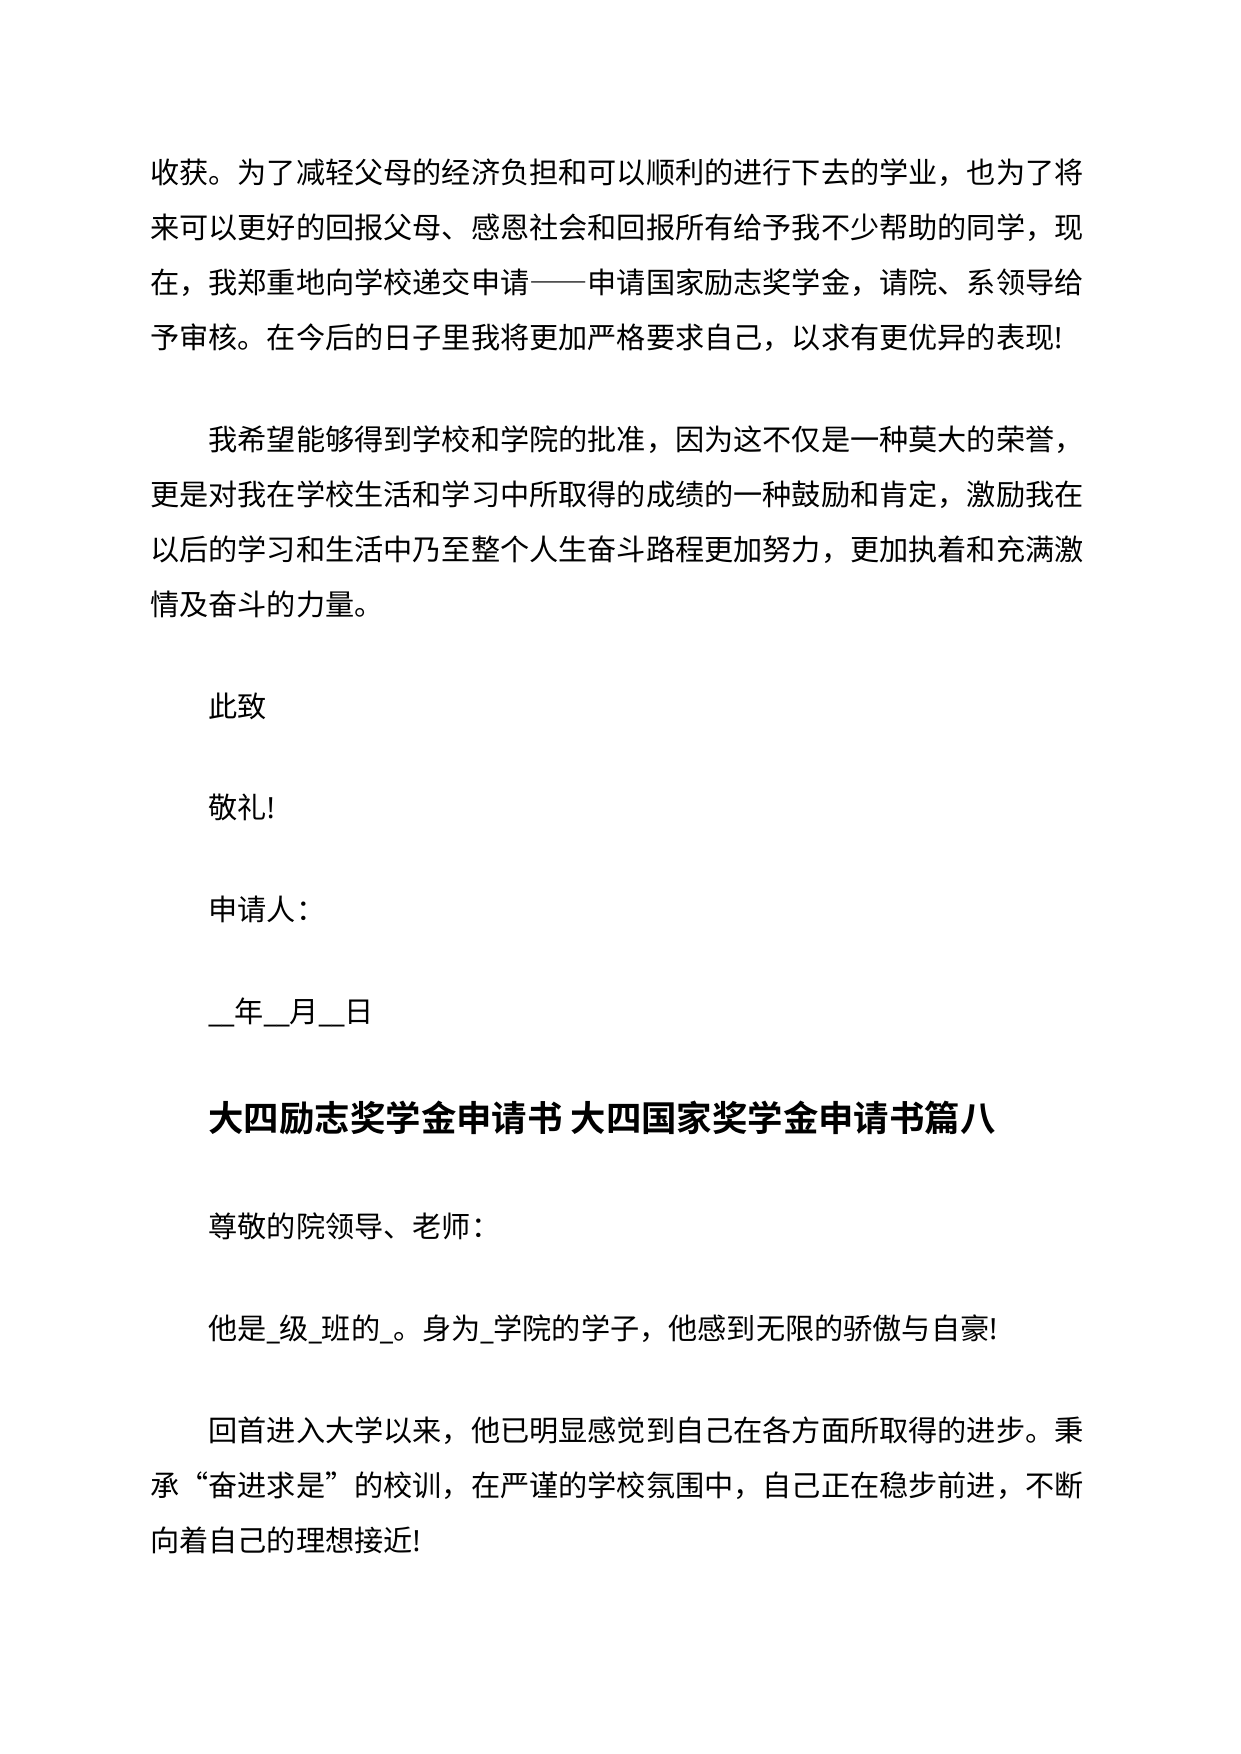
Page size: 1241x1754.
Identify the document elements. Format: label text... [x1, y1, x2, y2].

text 敬礼! [150, 785, 1090, 827]
text 他是_级_班的_。身为_学院的学子，他感到无限的骄傲与自豪! [150, 1306, 1090, 1348]
text 我希望能够得到学校和学院的批准，因为这不仅是一种莫大的荣誉，更是对我在学校生活和学习中所取得的成绩的一种鼓励和肯定，激励我在以后的学习和生活中乃至整个人生奋斗路程更加努力，更加执着和充满激情及奋斗的力量。 [150, 417, 1090, 624]
text __年__月__日 [150, 989, 1090, 1031]
text 回首进入大学以来，他已明显感觉到自己在各方面所取得的进步。秉承“奋进求是”的校训，在严谨的学校氛围中，自己正在稳步前进，不断向着自己的理想接近! [150, 1408, 1090, 1560]
text 申请人： [150, 887, 1090, 929]
text 大四励志奖学金申请书 大四国家奖学金申请书篇八 [150, 1091, 1090, 1142]
text 此致 [150, 683, 1090, 725]
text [150, 150, 1090, 357]
text 尊敬的院领导、老师： [150, 1204, 1090, 1246]
